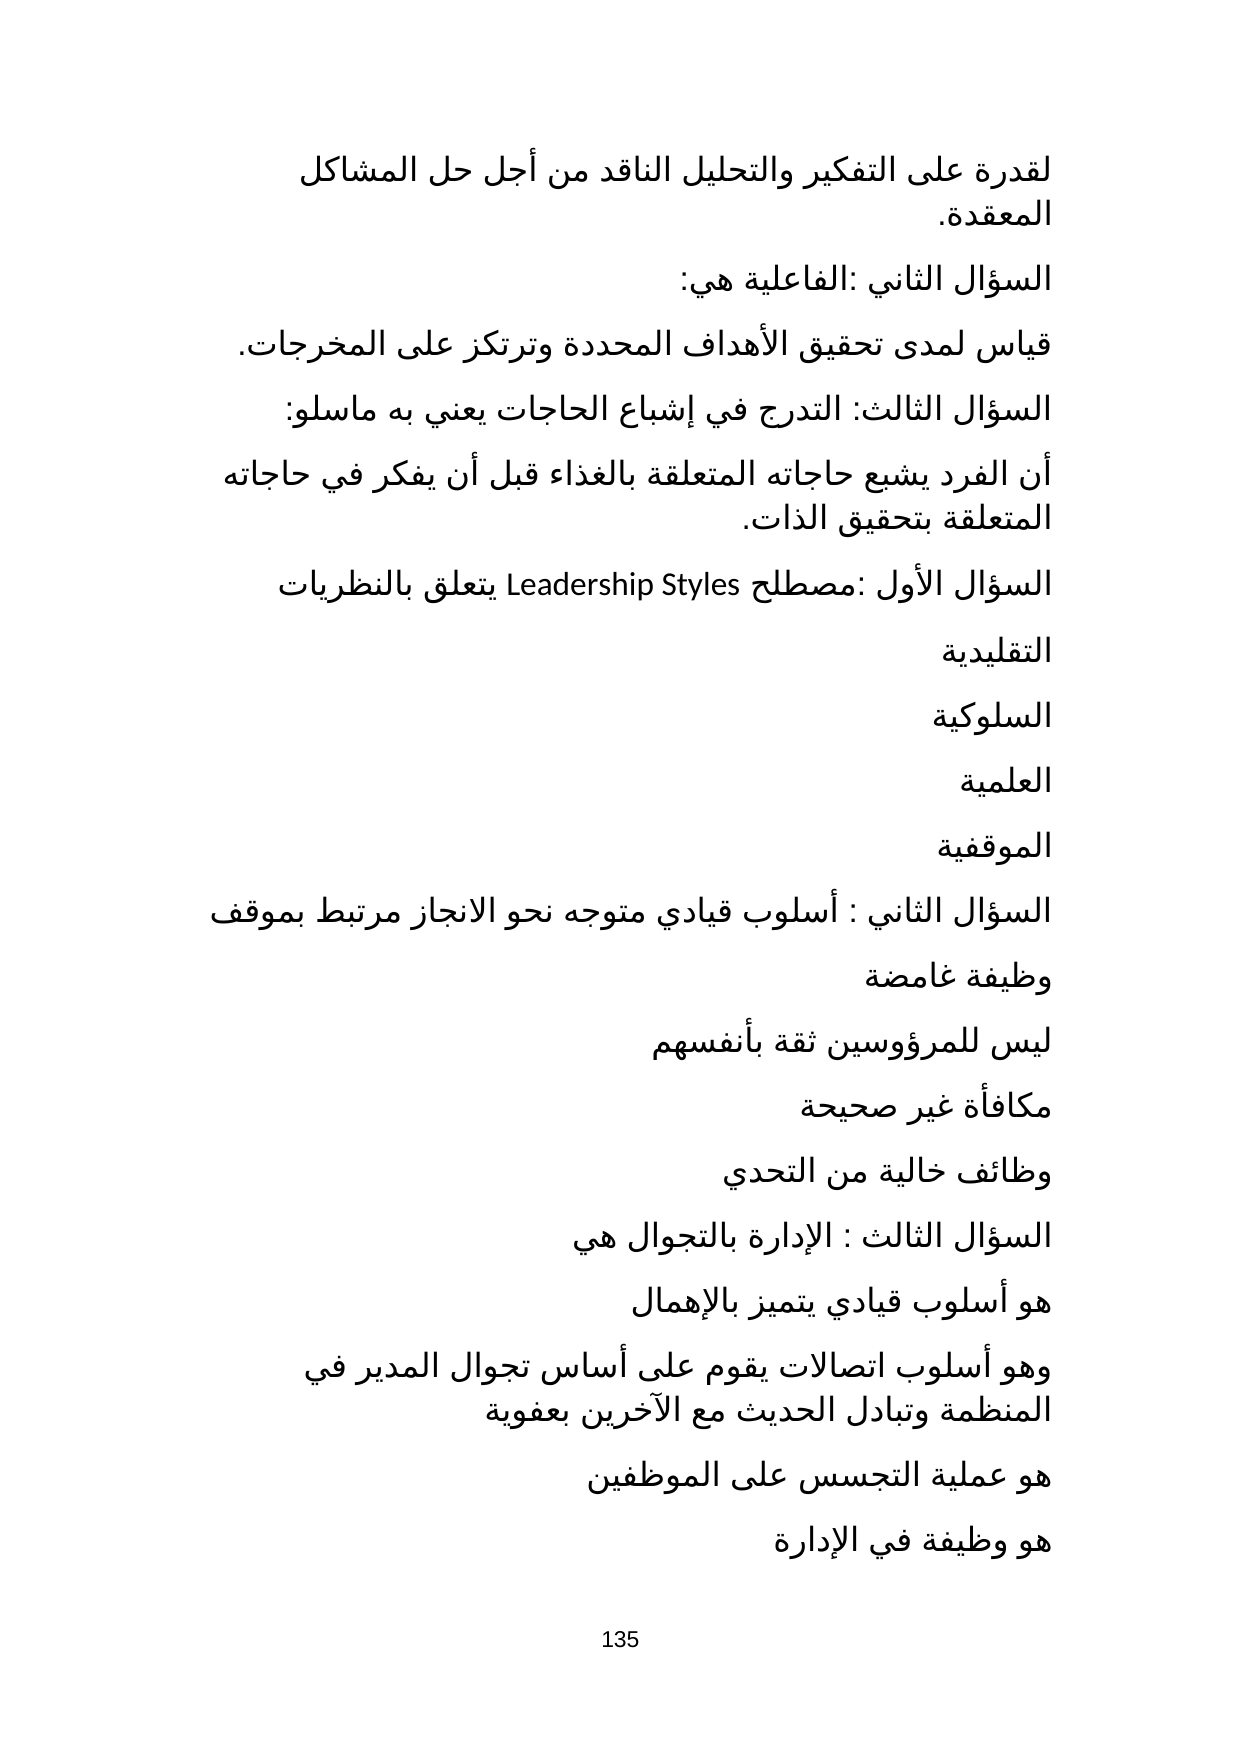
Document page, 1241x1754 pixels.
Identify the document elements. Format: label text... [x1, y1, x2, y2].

text العلمية [187, 761, 1053, 799]
text السؤال الثالث: التدرج في إشباع الحاجات يعني به ماسلو: [187, 389, 1053, 428]
text السؤال الثاني : أسلوب قيادي متوجه نحو الانجاز مرتبط بموقف [187, 891, 1053, 929]
text وهو أسلوب اتصالات يقوم على أساس تجوال المدير في المنظمة وتبادل الحديث مع الآخرين بعفوية [187, 1346, 1053, 1428]
text أن الفرد يشبع حاجاته المتعلقة بالغذاء قبل أن يفكر في حاجاته المتعلقة بتحقيق الذات. [187, 454, 1053, 537]
text السؤال الأول :مصطلح Leadership Styles يتعلق بالنظريات [187, 563, 1053, 604]
text السؤال الثالث : الإدارة بالتجوال هي [187, 1216, 1053, 1254]
text ليس للمرؤوسين ثقة بأنفسهم [187, 1021, 1053, 1059]
text هو عملية التجسس على الموظفين [187, 1455, 1053, 1493]
text مكافأة غير صحيحة [187, 1086, 1053, 1124]
text وظيفة غامضة [187, 956, 1053, 994]
text لقدرة على التفكير والتحليل الناقد من أجل حل المشاكل المعقدة. [187, 150, 1053, 233]
text السؤال الثاني :الفاعلية هي: [187, 259, 1053, 298]
text هو وظيفة في الإدارة [187, 1520, 1053, 1558]
text قياس لمدى تحقيق الأهداف المحددة وترتكز على المخرجات. [187, 324, 1053, 363]
text وظائف خالية من التحدي [187, 1151, 1053, 1189]
text التقليدية [187, 631, 1053, 669]
text هو أسلوب قيادي يتميز بالإهمال [187, 1281, 1053, 1319]
text السلوكية [187, 696, 1053, 734]
text الموقفية [187, 826, 1053, 864]
